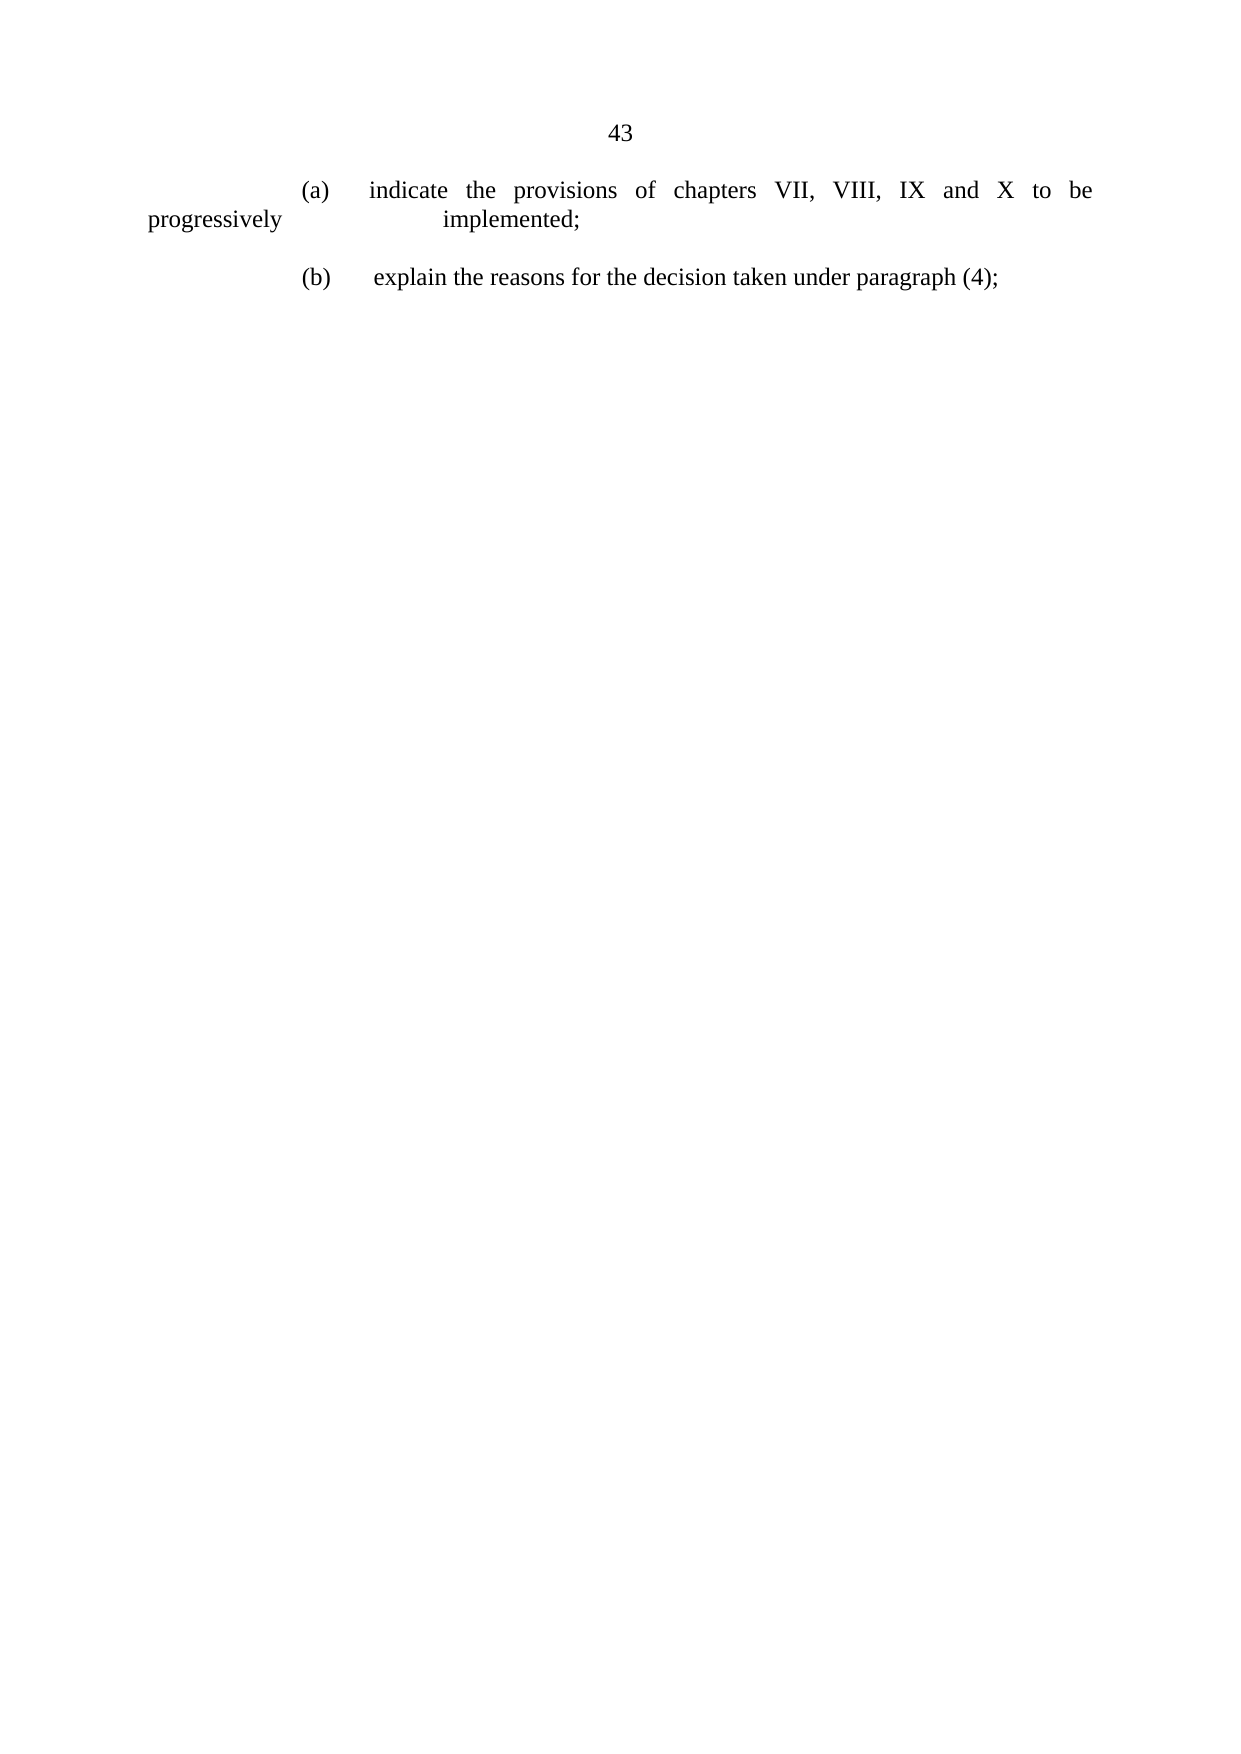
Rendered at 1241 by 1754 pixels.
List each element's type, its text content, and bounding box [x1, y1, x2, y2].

text (b) explain the reasons for the decision taken under paragraph (4); [295, 262, 1093, 290]
text (a) indicate the provisions of chapters VII, VIII, IX and X to be progressively implemented; [148, 175, 1093, 233]
